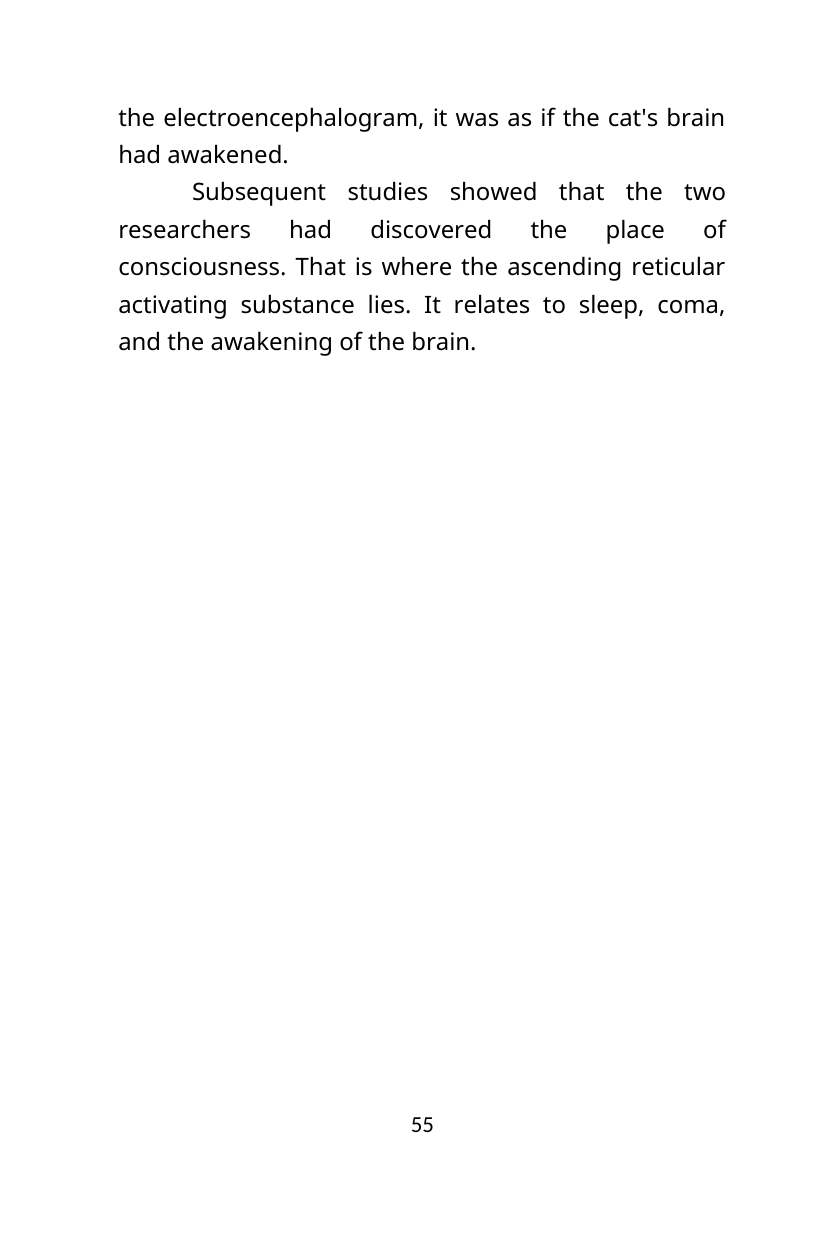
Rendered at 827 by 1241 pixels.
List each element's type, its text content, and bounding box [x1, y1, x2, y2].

text Subsequent studies showed that the two researchers had discovered the place of consciousness. That is where the ascending reticular activating substance lies. It relates to sleep, coma, and the awakening of the brain. [118, 175, 726, 357]
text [118, 100, 726, 170]
